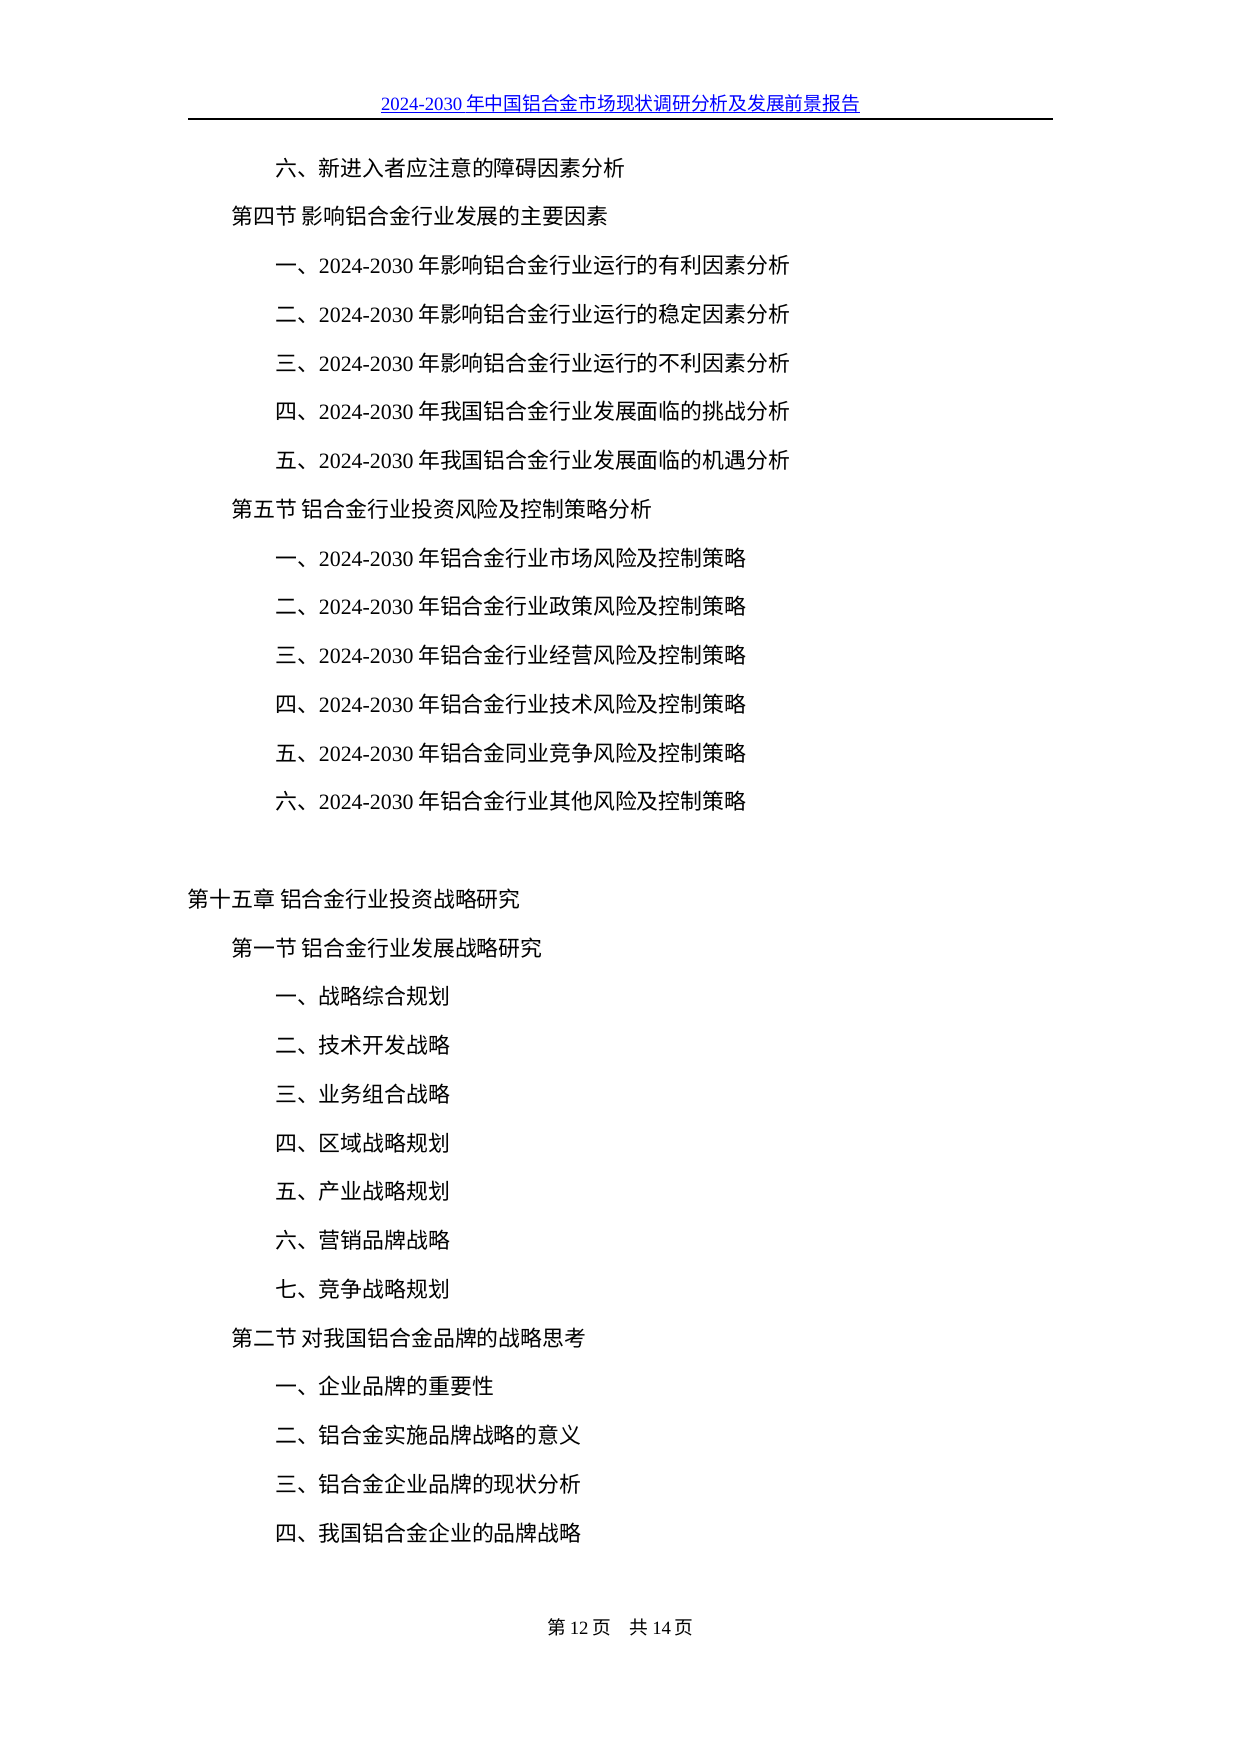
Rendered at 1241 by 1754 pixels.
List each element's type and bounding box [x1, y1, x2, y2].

text [187, 150, 1053, 1548]
